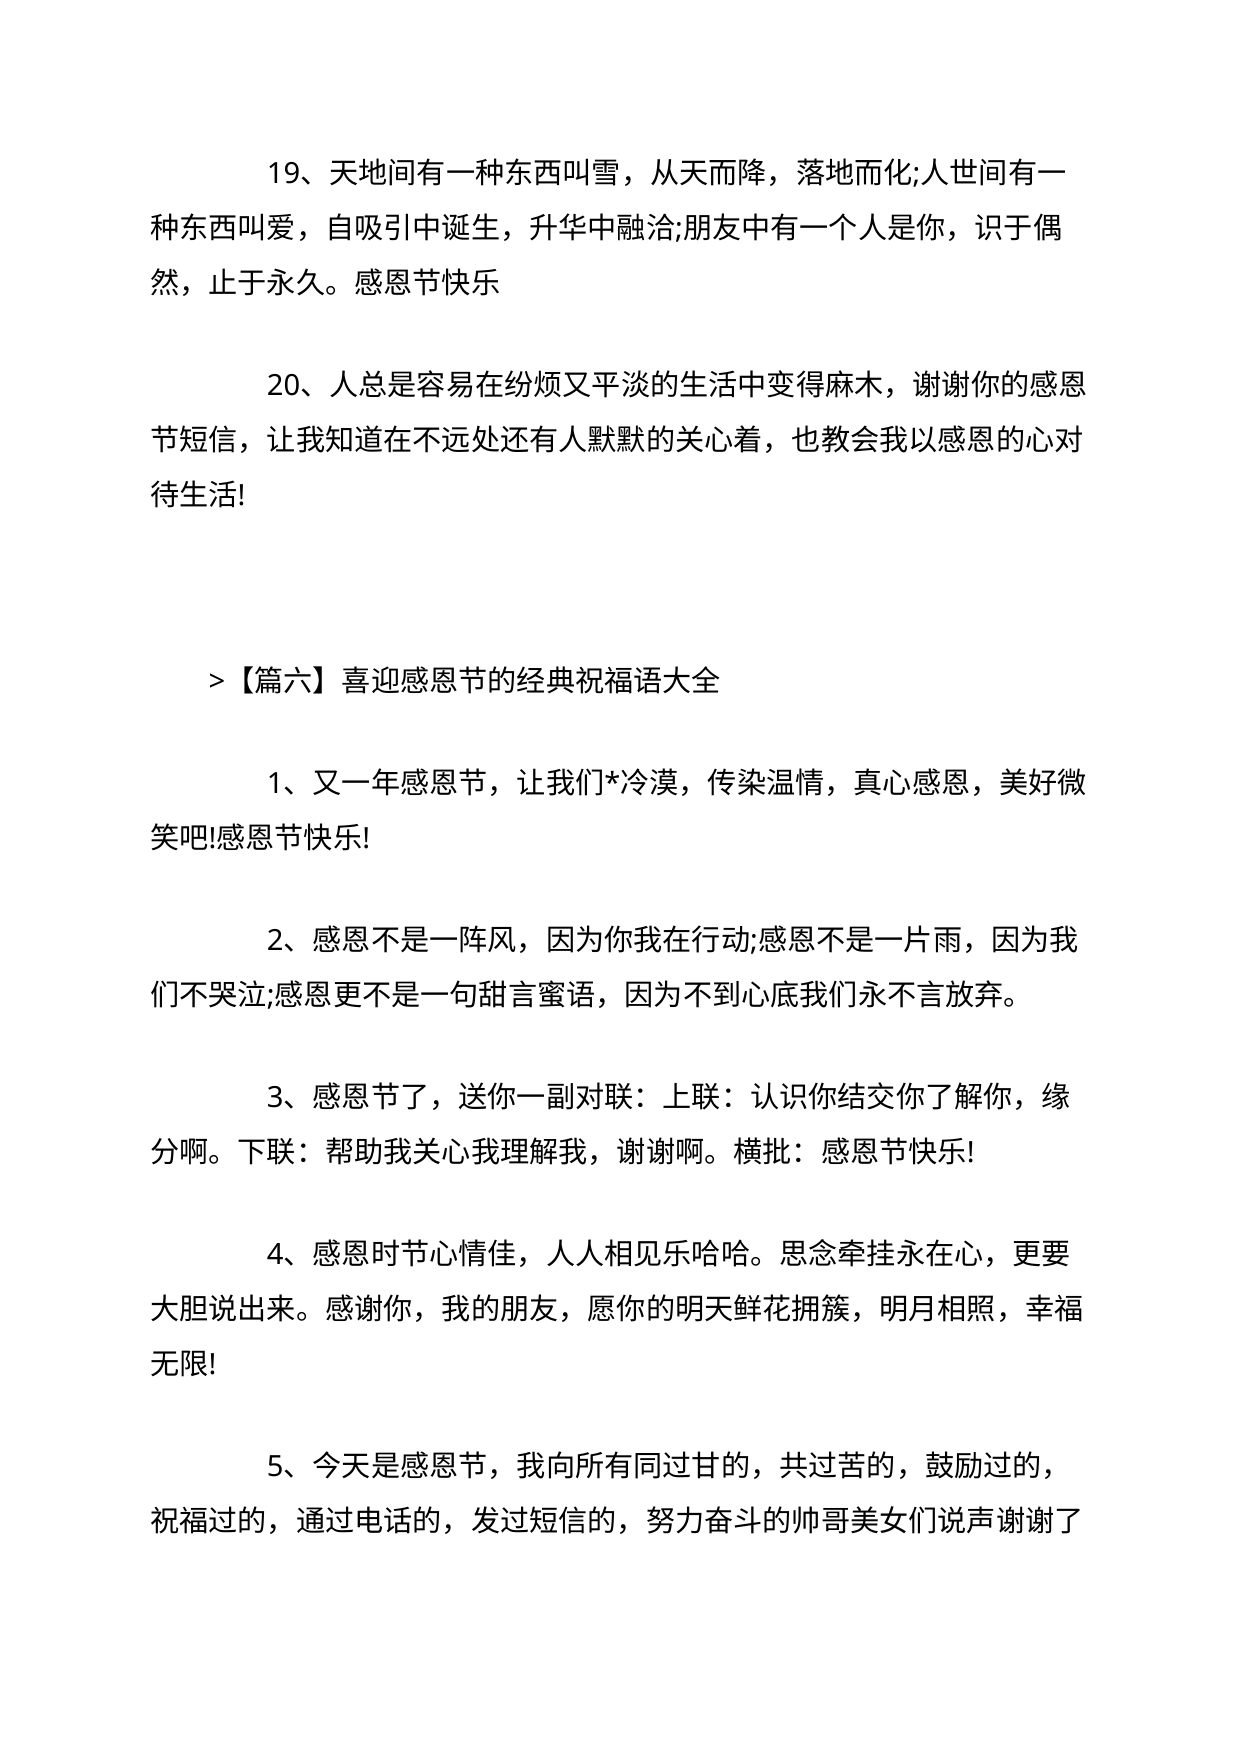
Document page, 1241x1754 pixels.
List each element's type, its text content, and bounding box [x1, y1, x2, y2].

text 4、感恩时节心情佳，人人相见乐哈哈。思念牵挂永在心，更要大胆说出来。感谢你，我的朋友，愿你的明天鲜花拥簇，明月相照，幸福无限! [150, 1231, 1090, 1383]
text 3、感恩节了，送你一副对联：上联：认识你结交你了解你，缘分啊。下联：帮助我关心我理解我，谢谢啊。横批：感恩节快乐! [150, 1074, 1090, 1171]
text 20、人总是容易在纷烦又平淡的生活中变得麻木，谢谢你的感恩节短信，让我知道在不远处还有人默默的关心着，也教会我以感恩的心对待生活! [150, 362, 1090, 514]
text >【篇六】喜迎感恩节的经典祝福语大全 [150, 658, 1090, 700]
text 1、又一年感恩节，让我们*冷漠，传染温情，真心感恩，美好微笑吧!感恩节快乐! [150, 760, 1090, 857]
text 2、感恩不是一阵风，因为你我在行动;感恩不是一片雨，因为我们不哭泣;感恩更不是一句甜言蜜语，因为不到心底我们永不言放弃。 [150, 917, 1090, 1014]
text 19、天地间有一种东西叫雪，从天而降，落地而化;人世间有一种东西叫爱，自吸引中诞生，升华中融洽;朋友中有一个人是你，识于偶然，止于永久。感恩节快乐 [150, 150, 1090, 302]
text 5、今天是感恩节，我向所有同过甘的，共过苦的，鼓励过的，祝福过的，通过电话的，发过短信的，努力奋斗的帅哥美女们说声谢谢了 [150, 1443, 1090, 1540]
